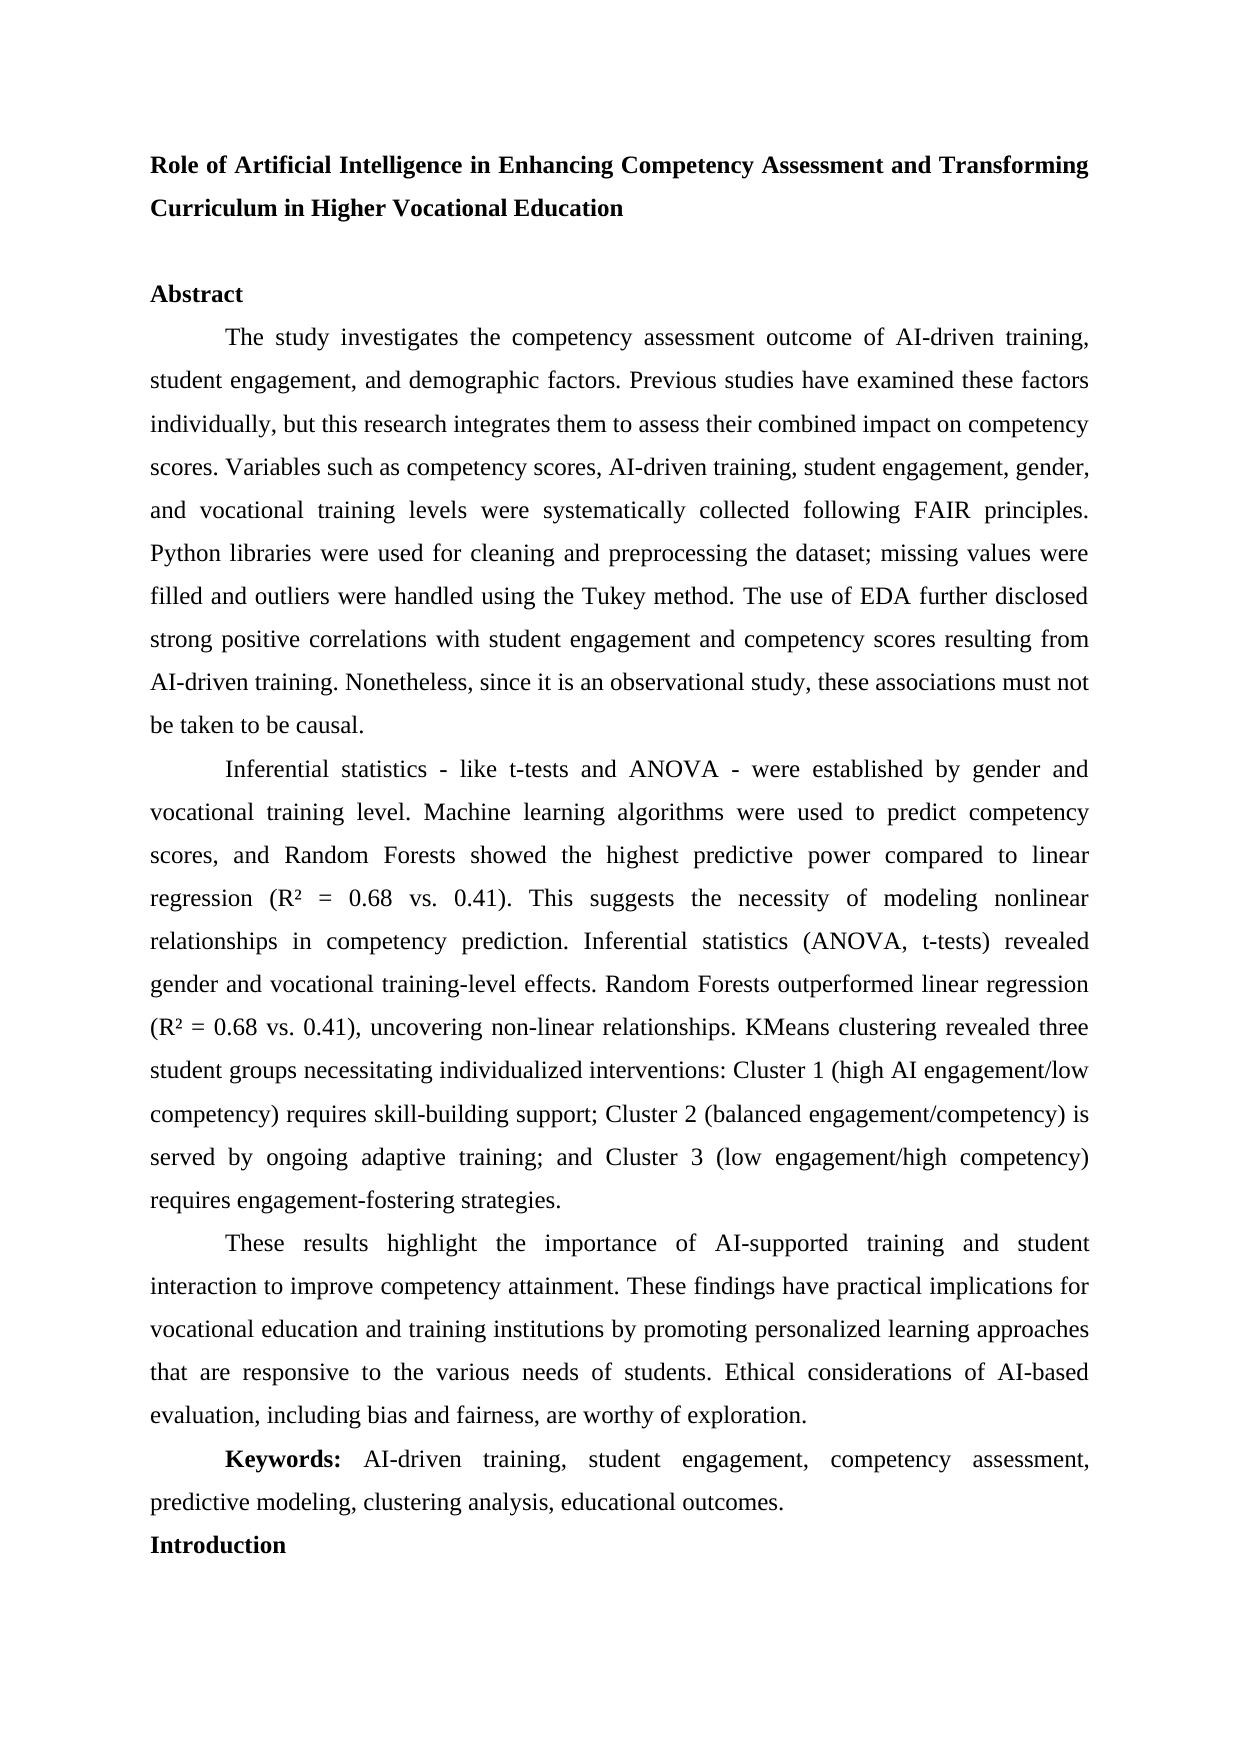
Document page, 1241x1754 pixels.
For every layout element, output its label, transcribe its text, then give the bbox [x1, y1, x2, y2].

text Keywords: AI-driven training, student engagement, competency assessment, predictive modeling, clustering analysis, educational outcomes. [150, 1444, 1090, 1516]
text Abstract [150, 279, 1090, 308]
text Role of Artificial Intelligence in Enhancing Competency Assessment and Transforming Curriculum in Higher Vocational Education [150, 150, 1090, 222]
text Inferential statistics - like t-tests and ANOVA - were established by gender and vocational training level. Machine learning algorithms were used to predict competency scores, and Random Forests showed the highest predictive power compared to linear regression (R² = 0.68 vs. 0.41). This suggests the necessity of modeling nonlinear relationships in competency prediction. Inferential statistics (ANOVA, t-tests) revealed gender and vocational training-level effects. Random Forests outperformed linear regression (R² = 0.68 vs. 0.41), uncovering non-linear relationships. KMeans clustering revealed three student groups necessitating individualized interventions: Cluster 1 (high AI engagement/low competency) requires skill-building support; Cluster 2 (balanced engagement/competency) is served by ongoing adaptive training; and Cluster 3 (low engagement/high competency) requires engagement-fostering strategies. [150, 754, 1090, 1214]
text Introduction [150, 1530, 1090, 1559]
text The study investigates the competency assessment outcome of AI-driven training, student engagement, and demographic factors. Previous studies have examined these factors individually, but this research integrates them to assess their combined impact on competency scores. Variables such as competency scores, AI-driven training, student engagement, gender, and vocational training levels were systematically collected following FAIR principles. Python libraries were used for cleaning and preprocessing the dataset; missing values were filled and outliers were handled using the Tukey method. The use of EDA further disclosed strong positive correlations with student engagement and competency scores resulting from AI-driven training. Nonetheless, since it is an observational study, these associations must not be taken to be causal. [150, 322, 1090, 739]
text These results highlight the importance of AI-supported training and student interaction to improve competency attainment. These findings have practical implications for vocational education and training institutions by promoting personalized learning approaches that are responsive to the various needs of students. Ethical considerations of AI-based evaluation, including bias and fairness, are worthy of exploration. [150, 1228, 1090, 1429]
